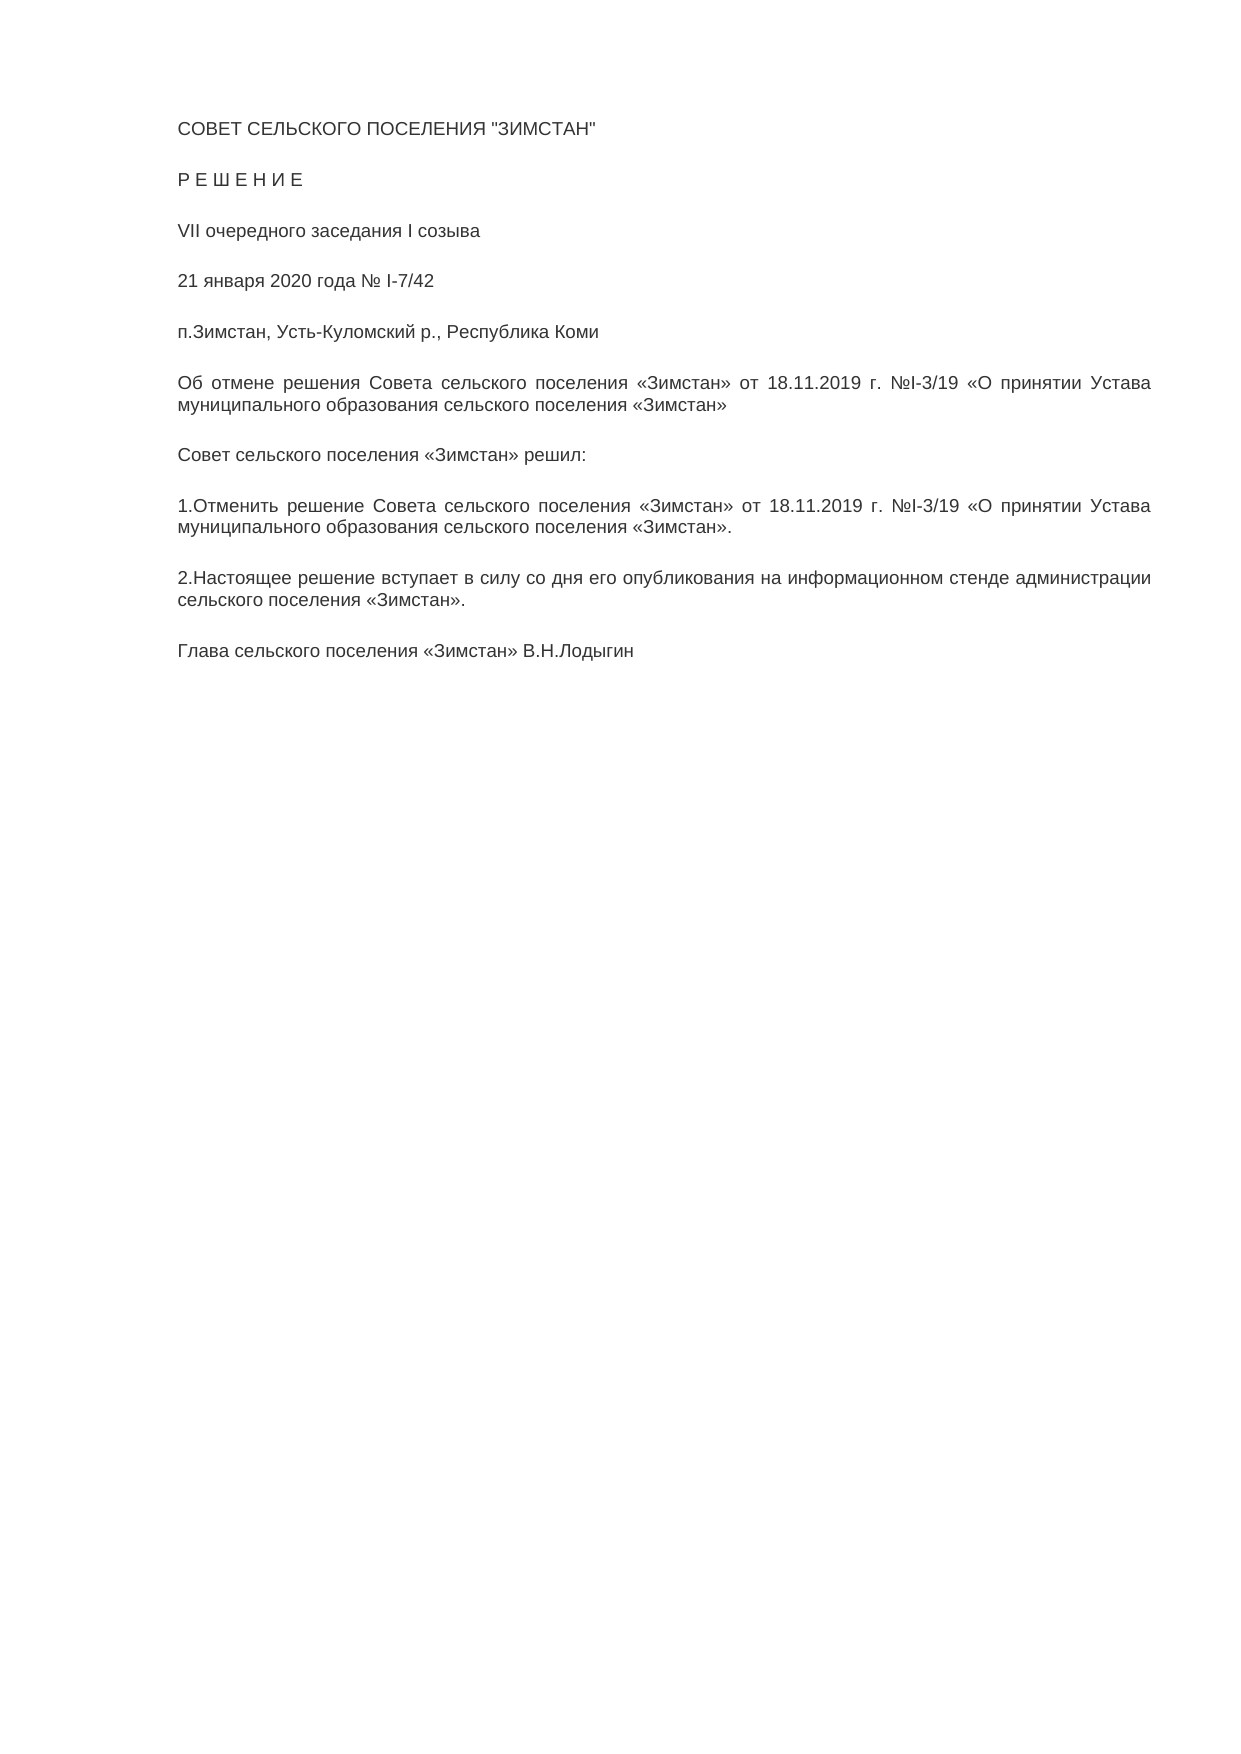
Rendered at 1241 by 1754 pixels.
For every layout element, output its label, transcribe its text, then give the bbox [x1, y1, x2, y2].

text СОВЕТ СЕЛЬСКОГО ПОСЕЛЕНИЯ "ЗИМСТАН" [177, 118, 1152, 140]
text Глава сельского поселения «Зимстан» В.Н.Лодыгин [177, 639, 1152, 661]
text Р Е Ш Е Н И Е [177, 169, 1152, 190]
text Об отмене решения Совета сельского поселения «Зимстан» от 18.11.2019 г. №I-3/19 «О принятии Устава муниципального образования сельского поселения «Зимстан» [177, 372, 1152, 415]
text VII очередного заседания I созыва [177, 219, 1152, 241]
text Совет сельского поселения «Зимстан» решил: [177, 444, 1152, 466]
text п.Зимстан, Усть-Куломский р., Республика Коми [177, 321, 1152, 343]
text 1.Отменить решение Совета сельского поселения «Зимстан» от 18.11.2019 г. №I-3/19 «О принятии Устава муниципального образования сельского поселения «Зимстан». [177, 495, 1152, 538]
text 2.Настоящее решение вступает в силу со дня его опубликования на информационном стенде администрации сельского поселения «Зимстан». [177, 567, 1152, 610]
text 21 января 2020 года № I-7/42 [177, 270, 1152, 292]
